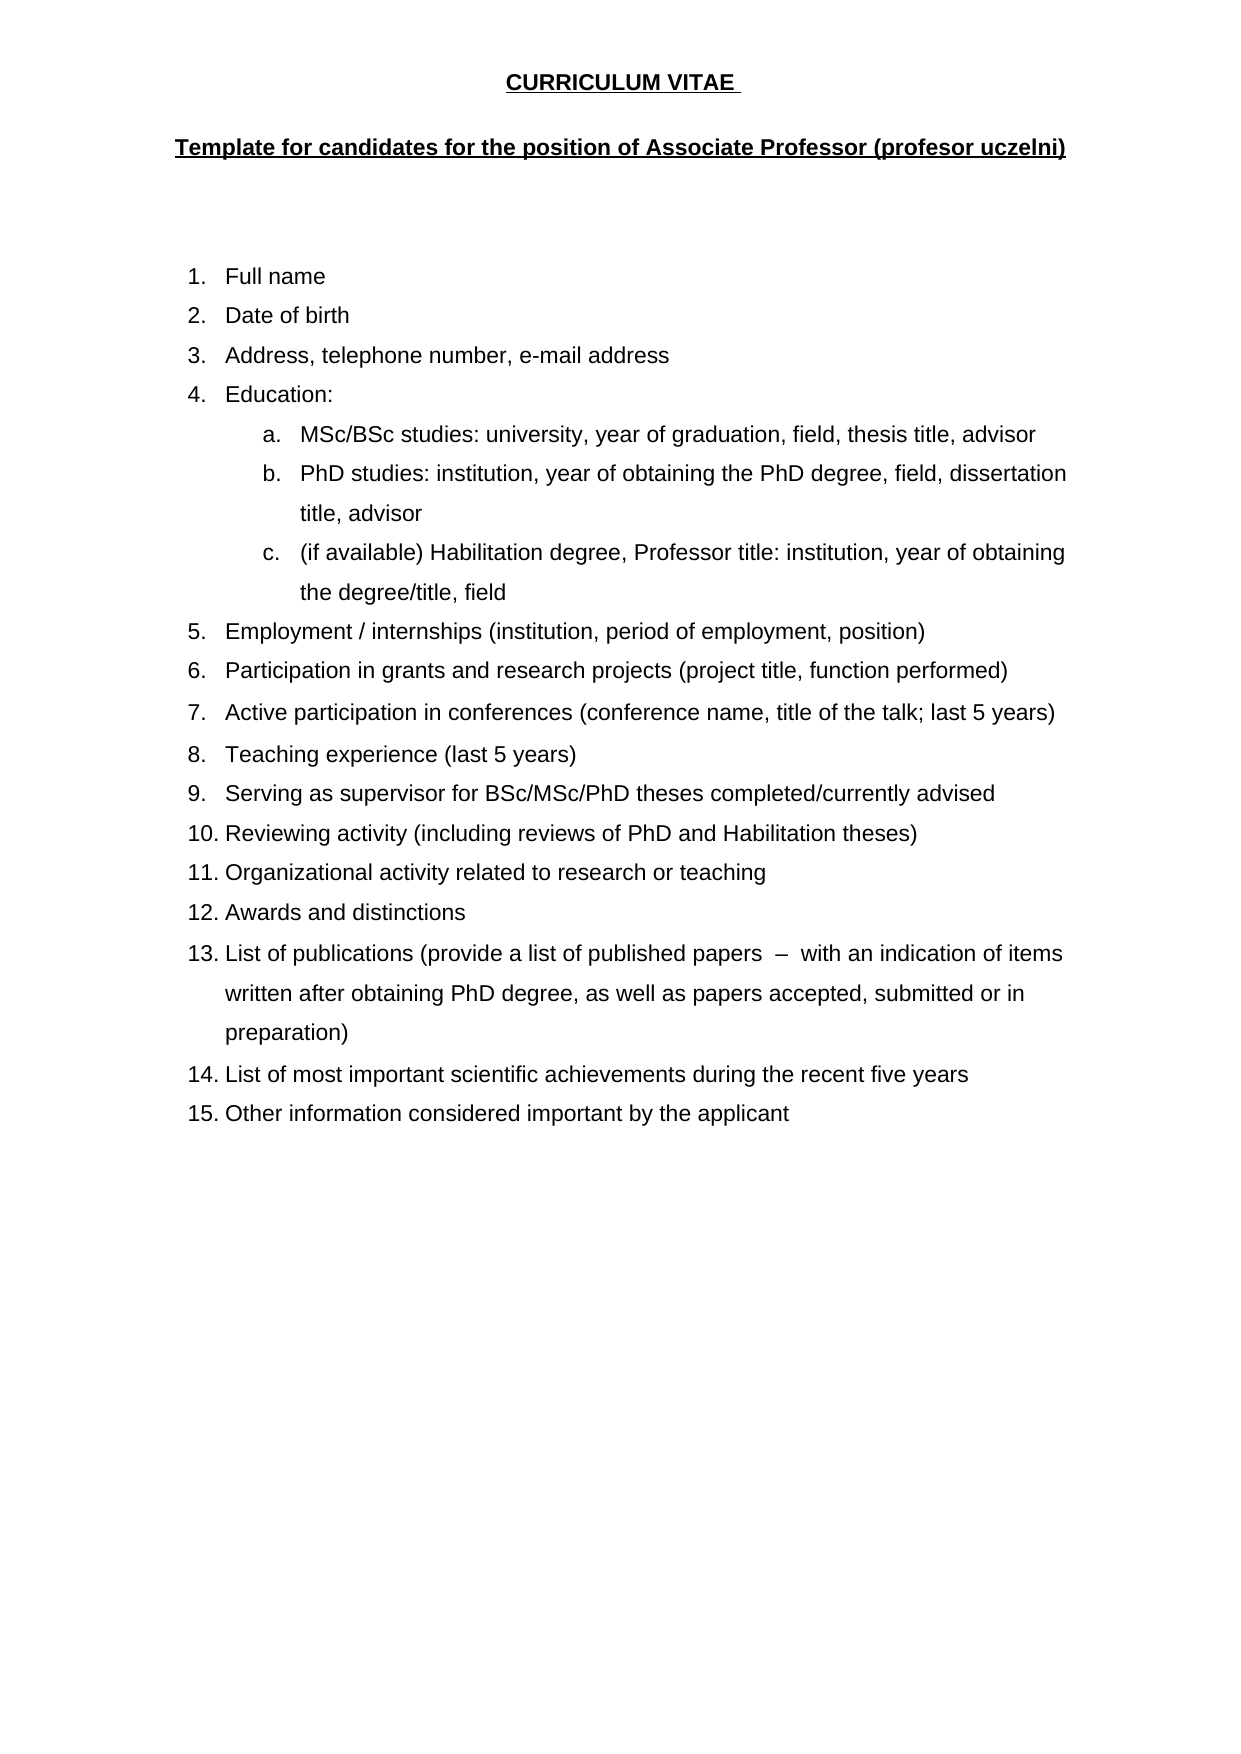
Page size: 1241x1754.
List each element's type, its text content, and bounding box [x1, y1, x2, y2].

list Other information considered important by the applicant [187, 1100, 1090, 1126]
list Date of birth [187, 302, 1090, 328]
list Employment / internships (institution, period of employment, position) [187, 618, 1090, 644]
list Teaching experience (last 5 years) [187, 741, 1090, 767]
list (if available) Habilitation degree, Professor title: institution, year of obtaining the degree/title, field [262, 539, 1090, 605]
text Template for candidates for the position of Associate Professor (profesor uczelni) [150, 134, 1090, 160]
list Address, telephone number, e-mail address [187, 342, 1090, 368]
list Organizational activity related to research or teaching [187, 859, 1090, 885]
list Active participation in conferences (conference name, title of the talk; last 5 years) [187, 697, 1090, 727]
list List of most important scientific achievements during the recent five years [187, 1061, 1090, 1087]
list Reviewing activity (including reviews of PhD and Habilitation theses) [187, 819, 1090, 846]
list Full name [187, 263, 1090, 289]
list Participation in grants and research projects (project title, function performed) [187, 657, 1090, 684]
text CURRICULUM VITAE [150, 69, 1090, 96]
list Awards and distinctions [187, 898, 1090, 925]
list MSc/BSc studies: university, year of graduation, field, thesis title, advisor [262, 421, 1090, 447]
list Serving as supervisor for BSc/MSc/PhD theses completed/currently advised [187, 780, 1090, 806]
list List of publications (provide a list of published papers – with an indication of items written after obtaining PhD degree, as well as papers accepted, submitted or in preparation) [187, 938, 1090, 1047]
list Education: [187, 381, 1090, 407]
list PhD studies: institution, year of obtaining the PhD degree, field, dissertation title, advisor [262, 460, 1090, 526]
